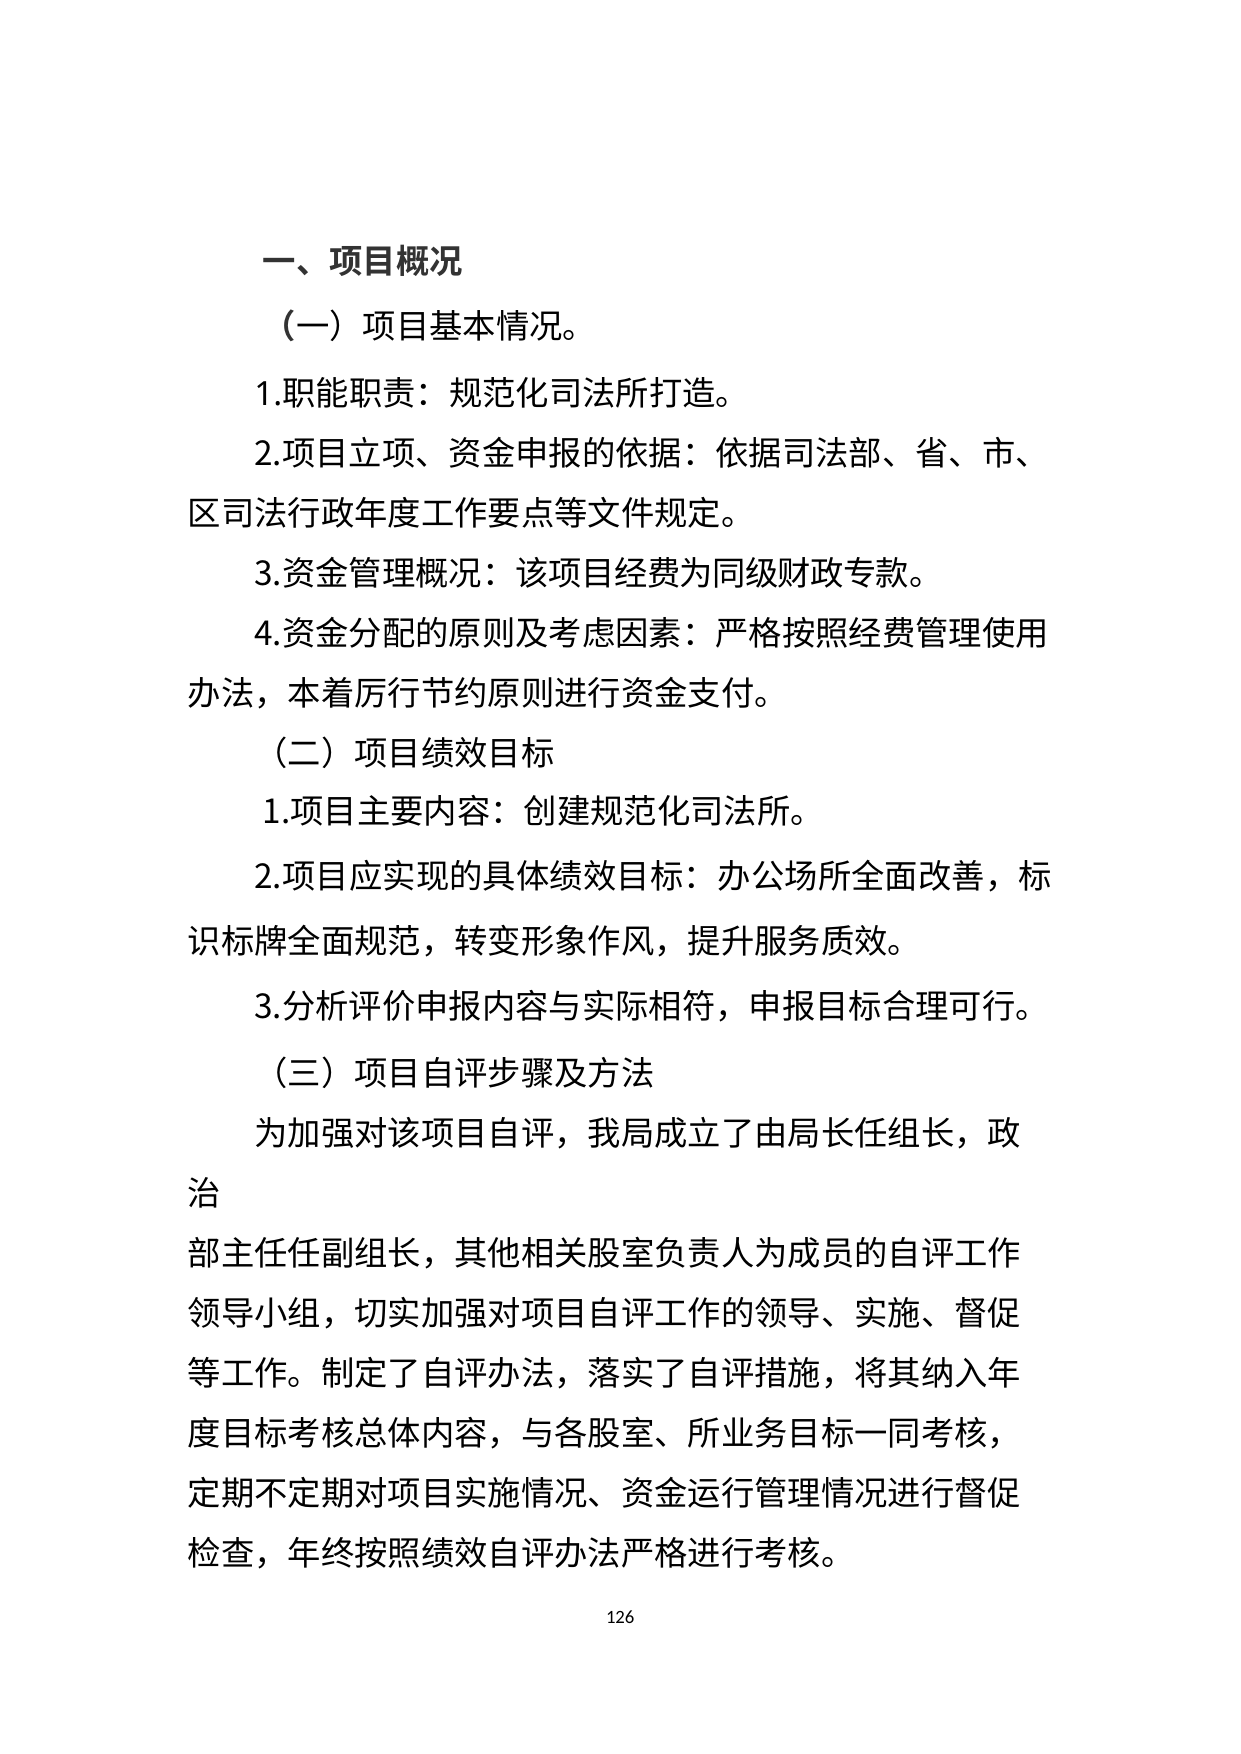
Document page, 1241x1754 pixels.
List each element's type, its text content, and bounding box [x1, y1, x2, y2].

text （二）项目绩效目标 [187, 717, 1053, 777]
text 为加强对该项目自评，我局成立了由局长任组长，政治 [187, 1097, 1053, 1217]
text 4.资金分配的原则及考虑因素：严格按照经费管理使用办法，本着厉行节约原则进行资金支付。 [187, 597, 1053, 717]
text 2.项目立项、资金申报的依据：依据司法部、省、市、区司法行政年度工作要点等文件规定。 [187, 417, 1053, 537]
text （三）项目自评步骤及方法 [187, 1037, 1053, 1097]
text （一）项目基本情况。 [187, 292, 1053, 357]
text 部主任任副组长，其他相关股室负责人为成员的自评工作领导小组，切实加强对项目自评工作的领导、实施、督促等工作。制定了自评办法，落实了自评措施，将其纳入年度目标考核总体内容，与各股室、所业务目标一同考核，定期不定期对项目实施情况、资金运行管理情况进行督促检查，年终按照绩效自评办法严格进行考核。 [187, 1217, 1053, 1577]
text 一、项目概况 [187, 227, 1053, 292]
text 3.资金管理概况：该项目经费为同级财政专款。 [187, 537, 1053, 597]
text 2.项目应实现的具体绩效目标：办公场所全面改善，标识标牌全面规范，转变形象作风，提升服务质效。 [187, 842, 1053, 972]
text 1.职能职责：规范化司法所打造。 [187, 357, 1053, 417]
text 1.项目主要内容：创建规范化司法所。 [187, 777, 1053, 842]
text 3.分析评价申报内容与实际相符，申报目标合理可行。 [187, 972, 1053, 1037]
